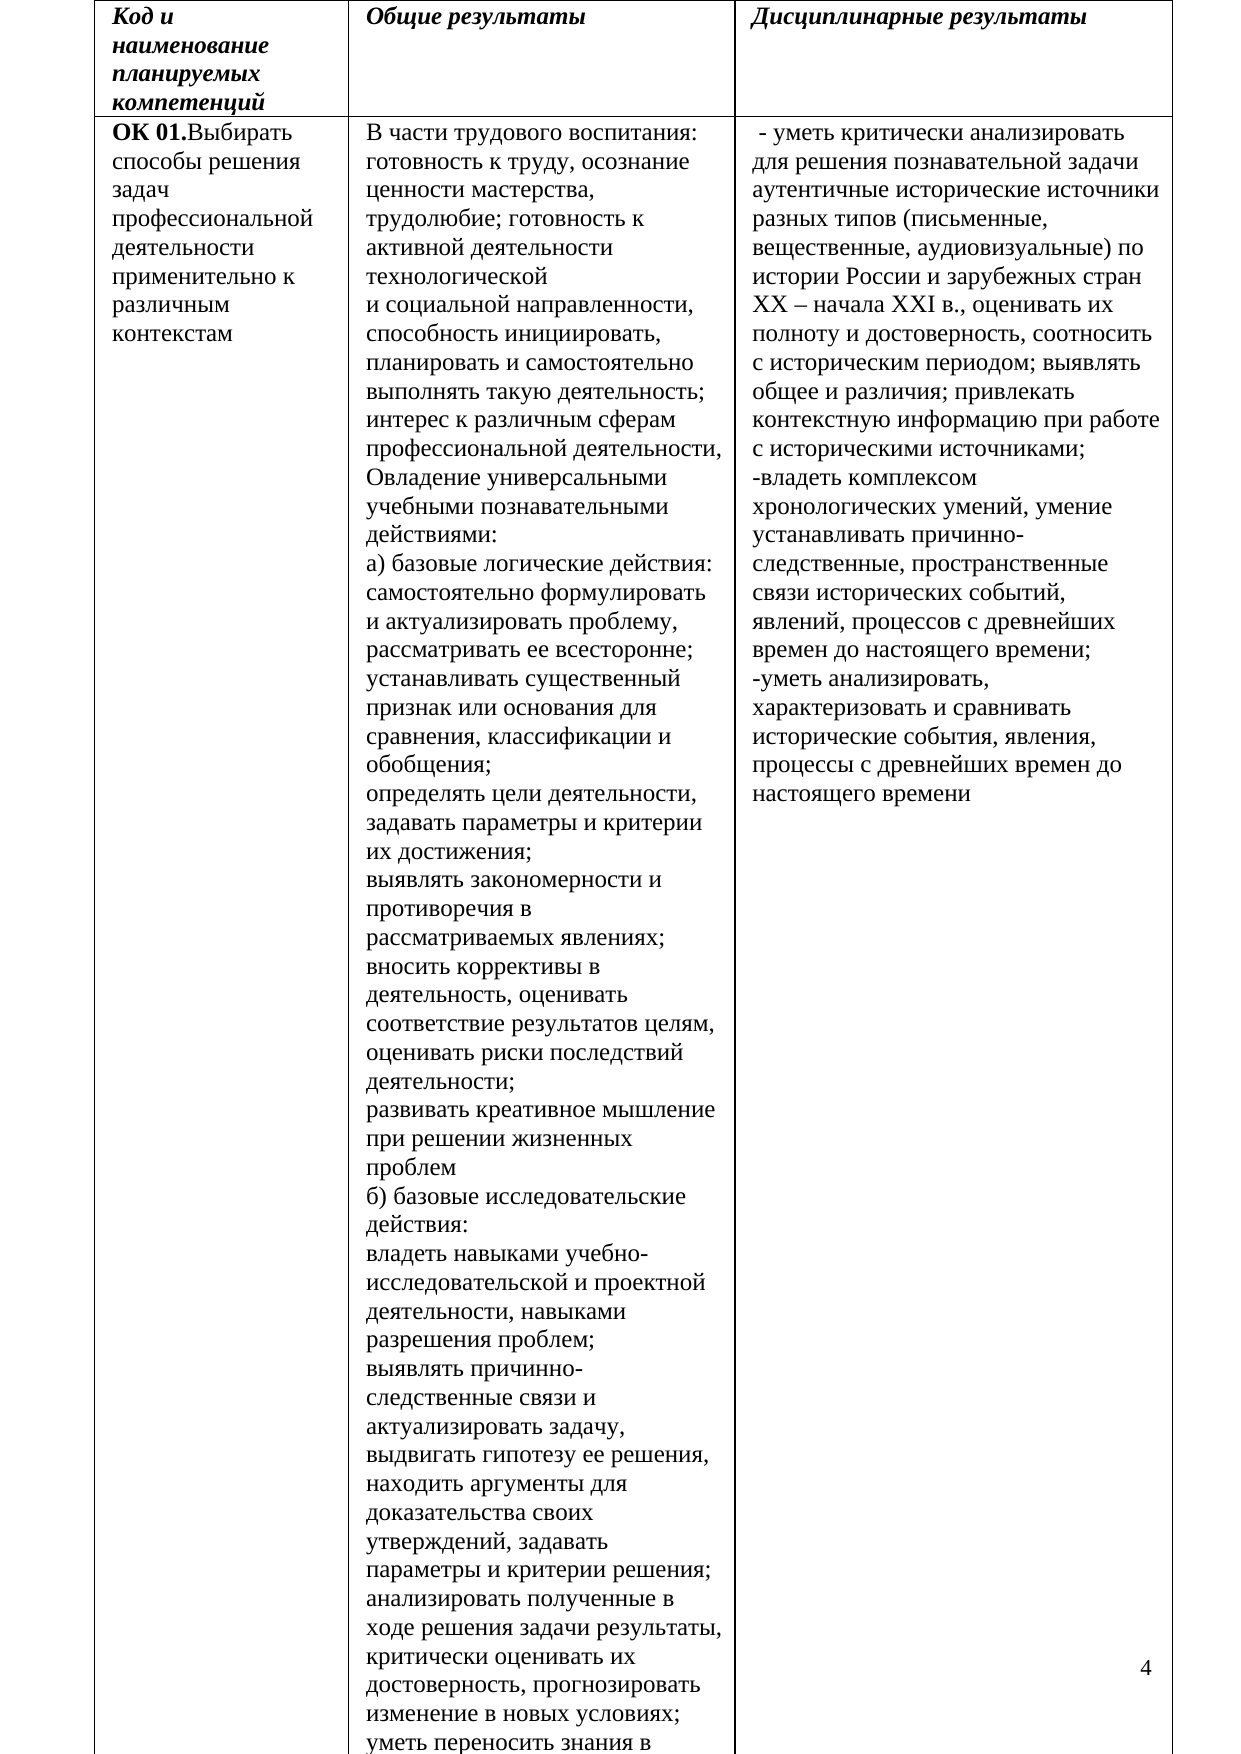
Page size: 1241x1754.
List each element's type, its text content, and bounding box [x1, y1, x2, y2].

table_header Дисциплинарные результаты [736, 1, 1172, 116]
table_header Общие результаты [349, 1, 734, 116]
table_cell В части трудового воспитания: готовность к труду, осознание ценности мастерства, трудолюбие; готовность к активной деятельности технологической и социальной направленности, способность инициировать, планировать и самостоятельно выполнять такую деятельность; интерес к различным сферам профессиональной деятельности, Овладение универсальными учебными познавательными действиями: а) базовые логические действия: самостоятельно формулировать и актуализировать проблему, рассматривать ее всесторонне; устанавливать существенный признак или основания для сравнения, классификации и обобщения; определять цели деятельности, задавать параметры и критерии их достижения; выявлять закономерности и противоречия в рассматриваемых явлениях; вносить коррективы в деятельность, оценивать соответствие результатов целям, оценивать риски последствий деятельности; развивать креативное мышление при решении жизненных проблем б) базовые исследовательские действия: владеть навыками учебно-исследовательской и проектной деятельности, навыками разрешения проблем; выявлять причинно-следственные связи и актуализировать задачу, выдвигать гипотезу ее решения, находить аргументы для доказательства своих утверждений, задавать параметры и критерии решения; анализировать полученные в ходе решения задачи результаты, критически оценивать их достоверность, прогнозировать изменение в новых условиях; уметь переносить знания в познавательную и практическую области жизнедеятельности; уметь интегрировать знания из разных предметных областей; выдвигать новые идеи, предлагать оригинальные подходы и решения; способность их использования в познавательной и социальной практике [349, 117, 734, 1754]
table_cell - уметь критически анализировать для решения познавательной задачи аутентичные исторические источники разных типов (письменные, вещественные, аудиовизуальные) по истории России и зарубежных стран ХХ – начала XXI в., оценивать их полноту и достоверность, соотносить с историческим периодом; выявлять общее и различия; привлекать контекстную информацию при работе с историческими источниками; -владеть комплексом хронологических умений, умение устанавливать причинно-следственные, пространственные связи исторических событий, явлений, процессов с древнейших времен до настоящего времени; -уметь анализировать, характеризовать и сравнивать исторические события, явления, процессы с древнейших времен до настоящего времени [736, 117, 1172, 1754]
table_header Код и наименование планируемых компетенций [95, 1, 348, 116]
table_cell ОК 01.Выбирать способы решения задач профессиональной деятельности применительно к различным контекстам [95, 117, 348, 1754]
